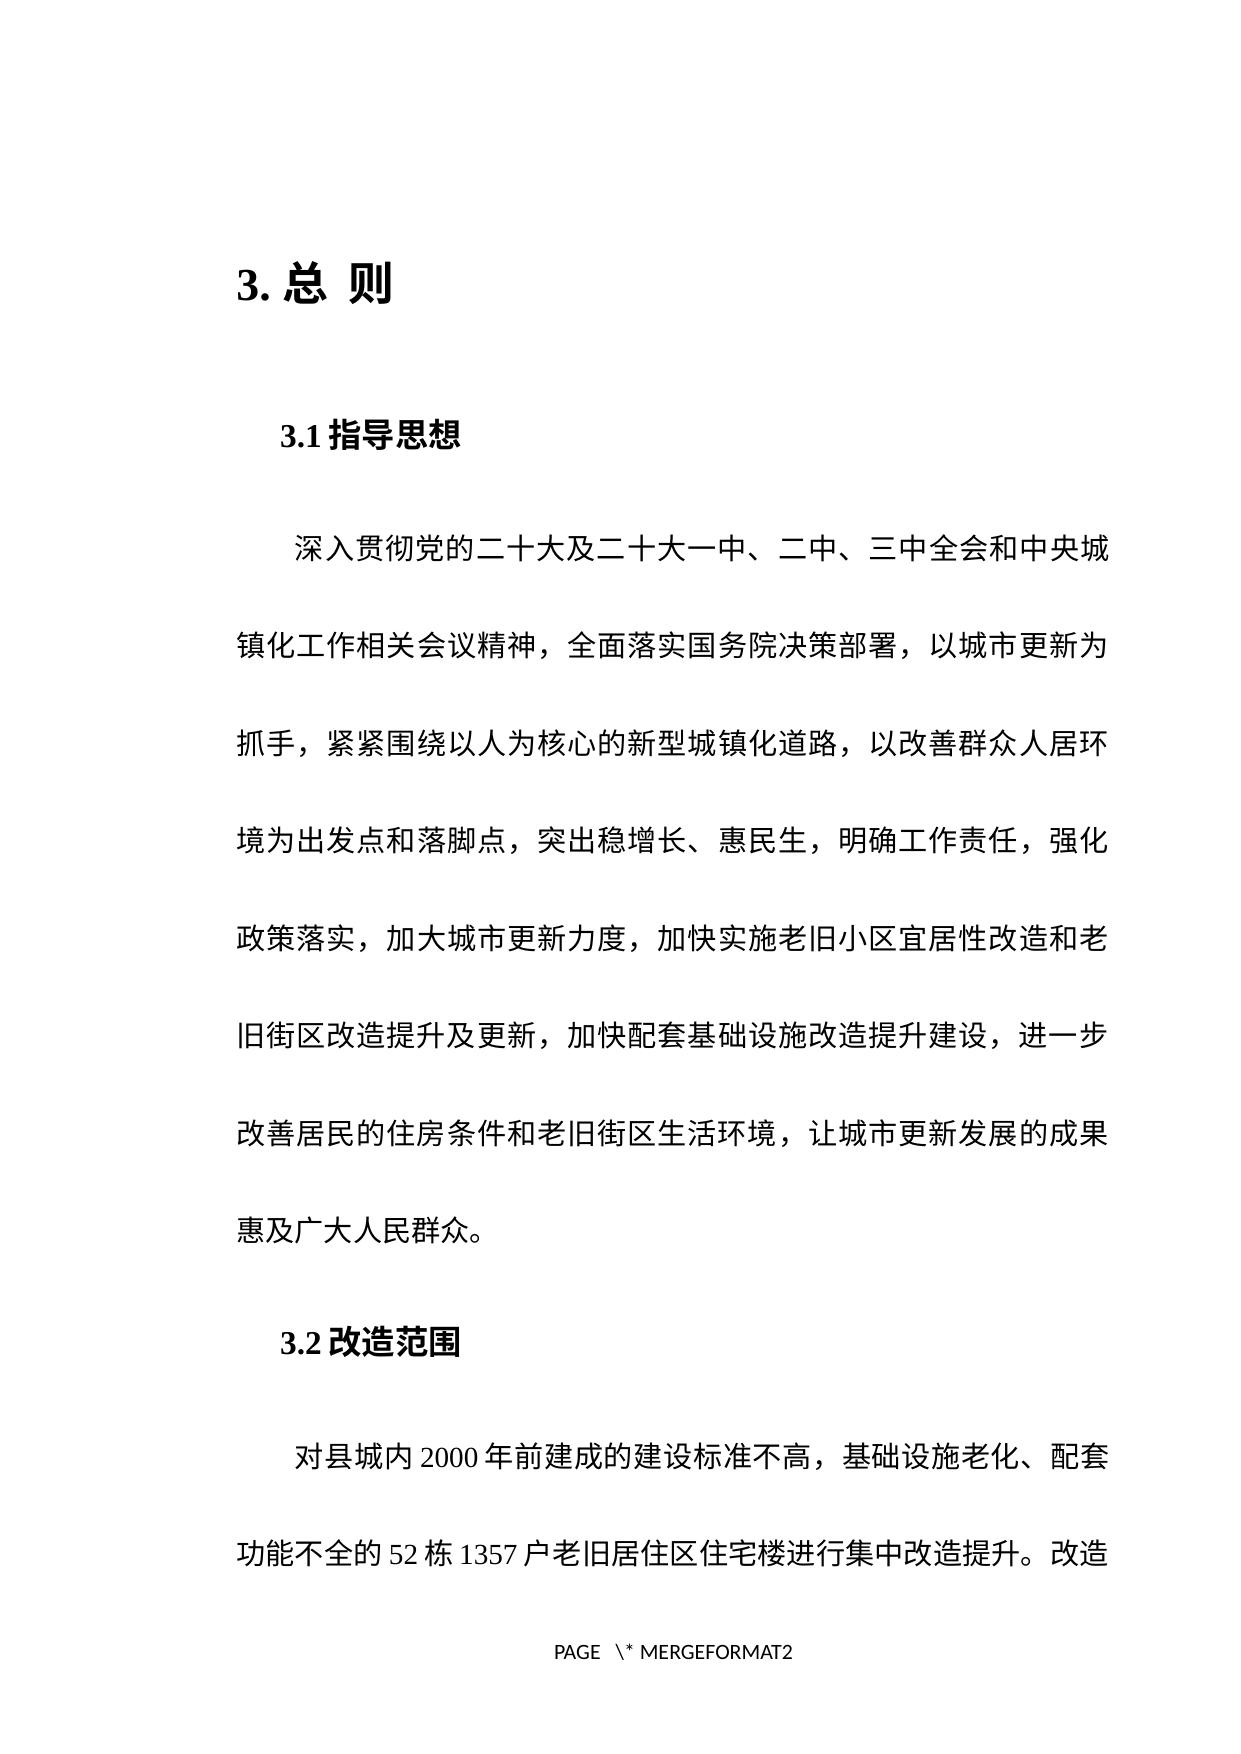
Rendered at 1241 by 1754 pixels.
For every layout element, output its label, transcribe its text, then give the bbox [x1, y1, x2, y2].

text 深入贯彻党的二十大及二十大一中、二中、三中全会和中央城镇化工作相关会议精神，全面落实国务院决策部署，以城市更新为抓手，紧紧围绕以人为核心的新型城镇化道路，以改善群众人居环境为出发点和落脚点，突出稳增长、惠民生，明确工作责任，强化政策落实，加大城市更新力度，加快实施老旧小区宜居性改造和老旧街区改造提升及更新，加快配套基础设施改造提升建设，进一步改善居民的住房条件和老旧街区生活环境，让城市更新发展的成果惠及广大人民群众。 [236, 514, 1110, 1262]
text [236, 1422, 1110, 1584]
subtitle 3.2改造范围 [280, 1308, 1110, 1373]
subtitle 3. 总 则 [236, 232, 1110, 329]
subtitle 3.1指导思想 [280, 400, 1110, 465]
